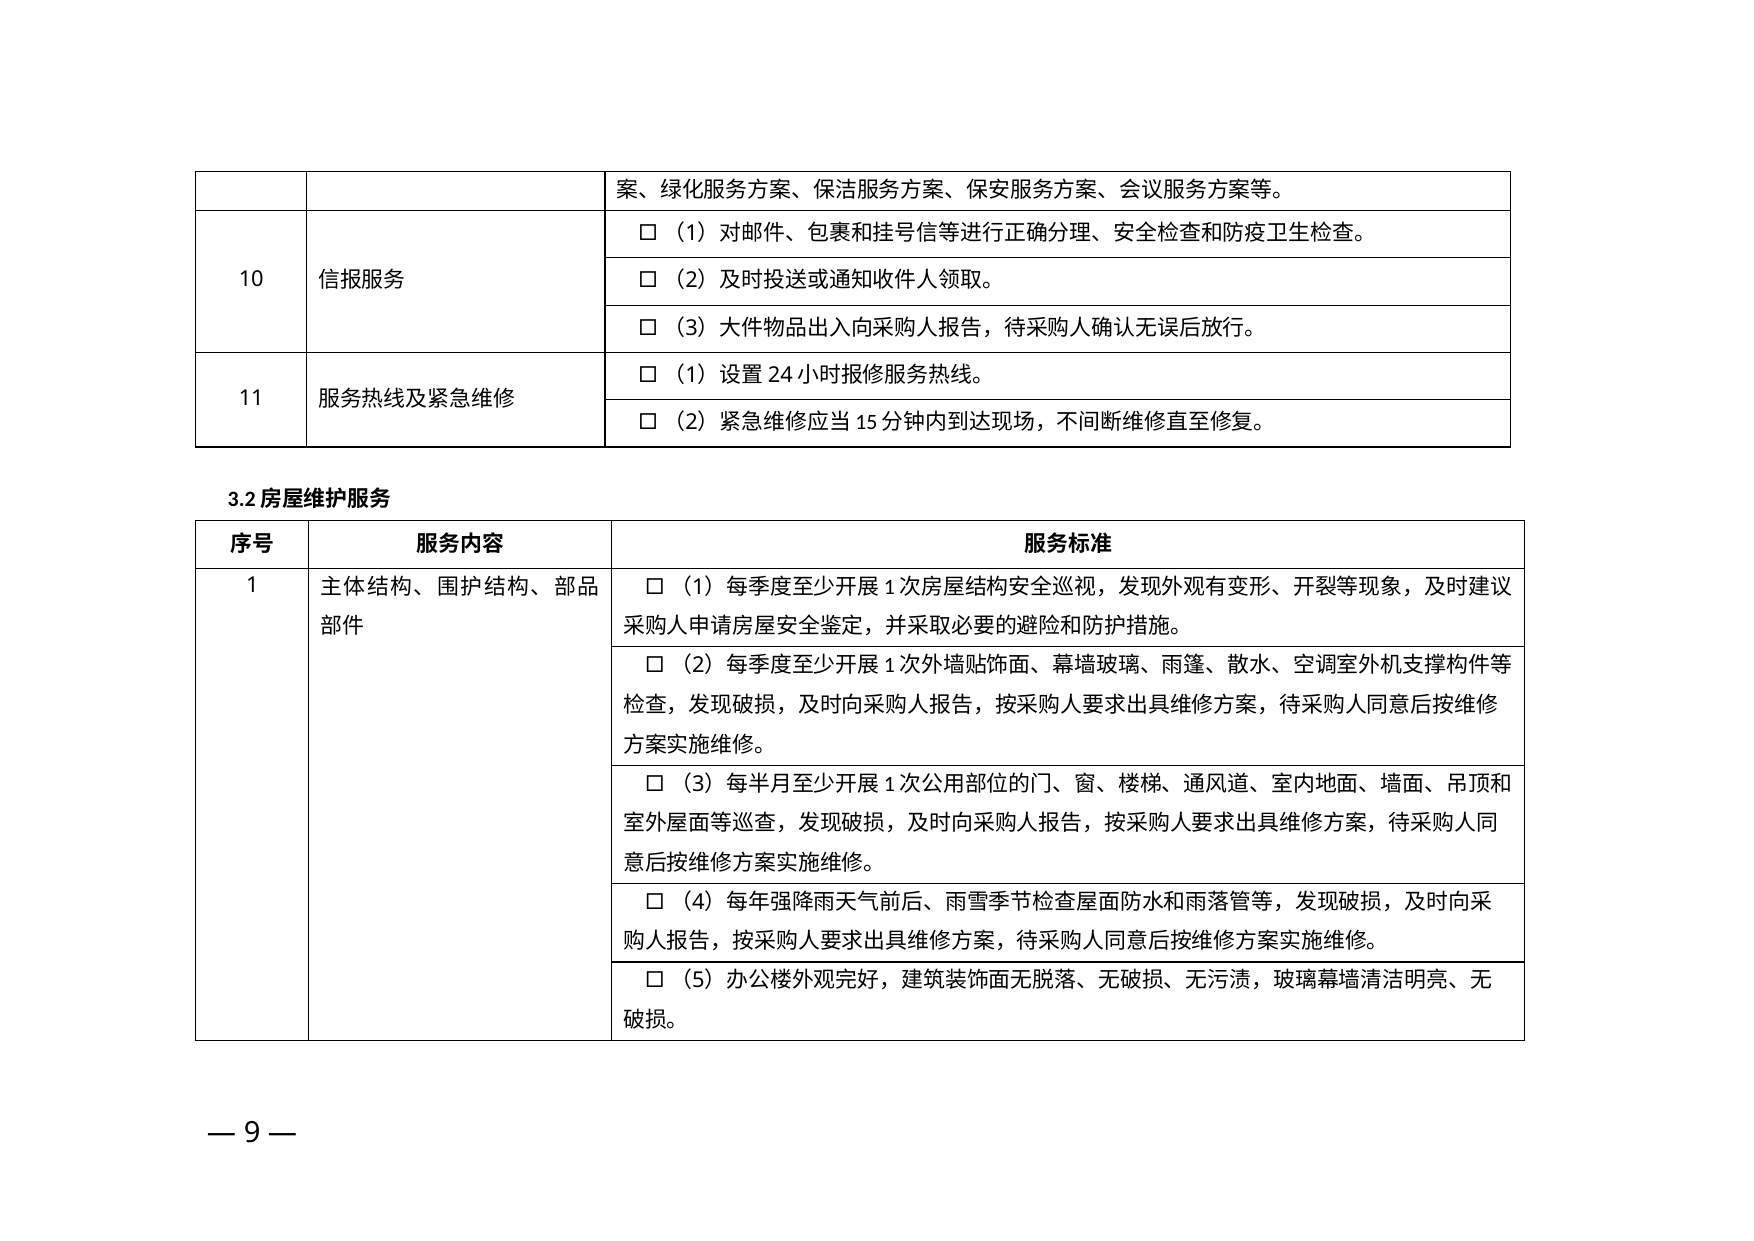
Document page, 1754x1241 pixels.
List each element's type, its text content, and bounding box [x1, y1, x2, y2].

table_header 服务标准 [612, 521, 1524, 568]
table_cell 信报服务 [307, 211, 604, 352]
table_cell （2）紧急维修应当15分钟内到达现场，不间断维修直至修复。 [606, 400, 1510, 446]
table_cell （1）对邮件、包裹和挂号信等进行正确分理、安全检查和防疫卫生检查。 [606, 211, 1510, 257]
table_cell 1 [196, 569, 308, 1040]
table_cell （1）每季度至少开展1次房屋结构安全巡视，发现外观有变形、开裂等现象，及时建议采购人申请房屋安全鉴定，并采取必要的避险和防护措施。 [612, 569, 1524, 646]
table_cell 10 [196, 211, 306, 352]
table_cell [606, 172, 1510, 210]
table_cell （2）每季度至少开展1次外墙贴饰面、幕墙玻璃、雨篷、散水、空调室外机支撑构件等检查，发现破损，及时向采购人报告，按采购人要求出具维修方案，待采购人同意后按维修方案实施维修。 [612, 647, 1524, 764]
table_cell 服务热线及紧急维修 [307, 353, 604, 446]
table_cell （3）每半月至少开展1次公用部位的门、窗、楼梯、通风道、室内地面、墙面、吊顶和室外屋面等巡查，发现破损，及时向采购人报告，按采购人要求出具维修方案，待采购人同意后按维修方案实施维修。 [612, 766, 1524, 883]
table_header 服务内容 [309, 521, 611, 568]
table_cell （1）设置24小时报修服务热线。 [606, 353, 1510, 399]
table_cell （5）办公楼外观完好，建筑装饰面无脱落、无破损、无污渍，玻璃幕墙清洁明亮、无破损。 [612, 963, 1524, 1040]
table_cell （3）大件物品出入向采购人报告，待采购人确认无误后放行。 [606, 306, 1510, 352]
table_cell （4）每年强降雨天气前后、雨雪季节检查屋面防水和雨落管等，发现破损，及时向采购人报告，按采购人要求出具维修方案，待采购人同意后按维修方案实施维修。 [612, 884, 1524, 961]
subtitle 3.2房屋维护服务 [207, 481, 1535, 512]
table_cell 主体结构、围护结构、部品部件 [309, 569, 611, 1040]
table_header 序号 [196, 521, 308, 568]
table_cell 11 [196, 353, 306, 446]
table_cell （2）及时投送或通知收件人领取。 [606, 258, 1510, 304]
